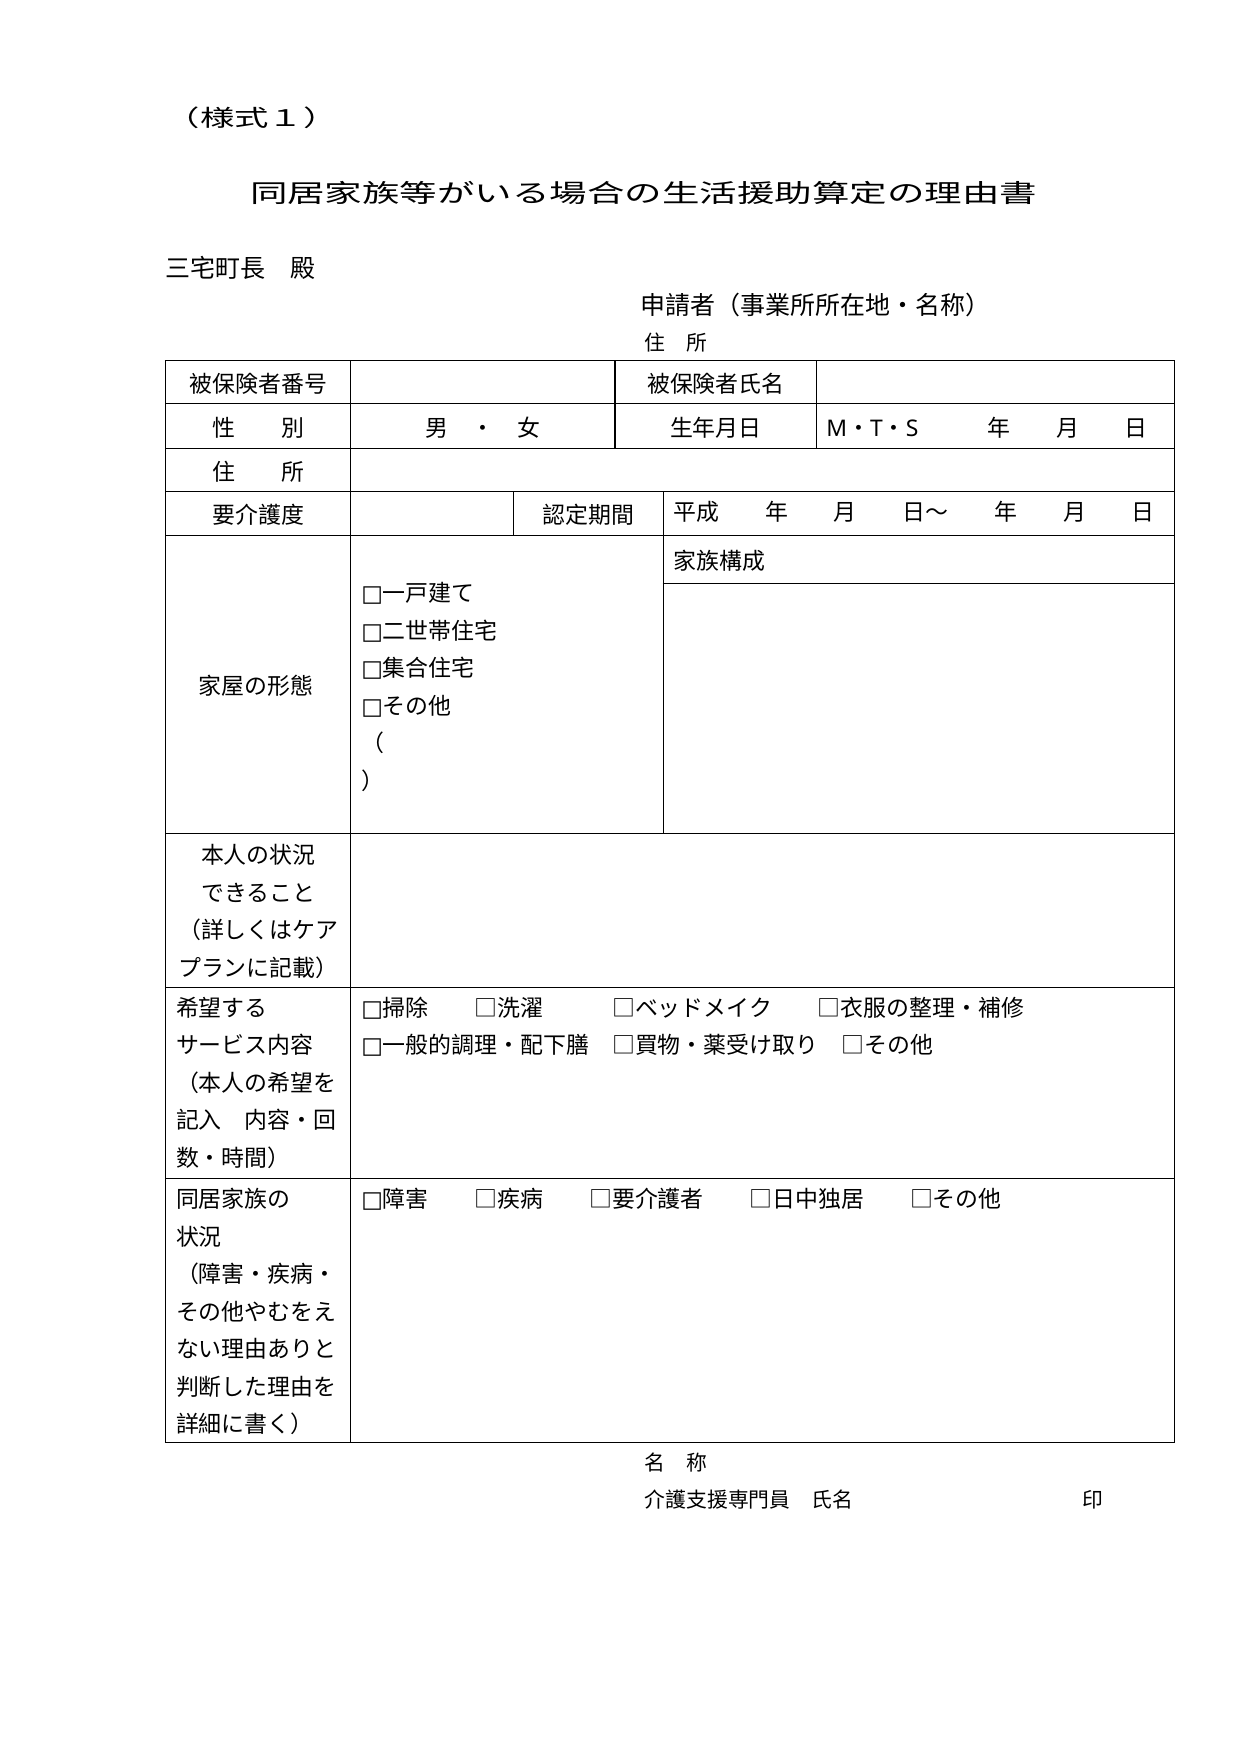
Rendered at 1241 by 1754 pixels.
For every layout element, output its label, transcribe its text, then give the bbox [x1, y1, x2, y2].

table_header [817, 361, 1174, 403]
text 住 所 [165, 322, 1122, 360]
table_cell [351, 834, 1174, 987]
table_cell M・T・S 年 月 日 [817, 404, 1174, 448]
table_cell 住 所 [166, 449, 350, 491]
table_cell □一戸建て □二世帯住宅 □集合住宅 □その他 （ ） [351, 536, 663, 833]
table_cell 認定期間 [514, 492, 663, 534]
table_cell □障害 □疾病 □要介護者 □日中独居 □その他 [351, 1179, 1174, 1442]
text 三宅町長 殿 [165, 247, 1122, 285]
table_cell [664, 584, 1174, 833]
table_cell 平成 年 月 日～ 年 月 日 [664, 492, 1174, 534]
table_cell [351, 492, 513, 534]
table_cell 性 別 [166, 404, 350, 448]
table_header 被保険者氏名 [616, 361, 816, 403]
table_header [351, 361, 614, 403]
text 同居家族等がいる場合の生活援助算定の理由書 [165, 172, 1122, 210]
table_cell 生年月日 [616, 404, 816, 448]
table_cell 本人の状況 できること （詳しくはケアプランに記載） [166, 834, 350, 987]
table_cell □掃除 □洗濯 □ベッドメイク □衣服の整理・補修 □一般的調理・配下膳 □買物・薬受け取り □その他 [351, 988, 1174, 1178]
table_cell [351, 449, 1174, 491]
text 介護支援専門員 氏名 印 [165, 1480, 1122, 1518]
table_cell 家屋の形態 [166, 536, 350, 833]
text 申請者（事業所所在地・名称） [165, 285, 1122, 322]
table_cell 希望する サービス内容 （本人の希望を記入 内容・回数・時間） [166, 988, 350, 1178]
text （様式１） [165, 97, 1122, 135]
table_cell 同居家族の 状況 （障害・疾病・その他やむをえない理由ありと判断した理由を詳細に書く） [166, 1179, 350, 1442]
table_cell 家族構成 [664, 536, 1174, 583]
table_cell 男 ・ 女 [351, 404, 614, 448]
table_header 被保険者番号 [166, 361, 350, 403]
table_cell 要介護度 [166, 492, 350, 534]
text 名 称 [165, 1443, 1122, 1480]
